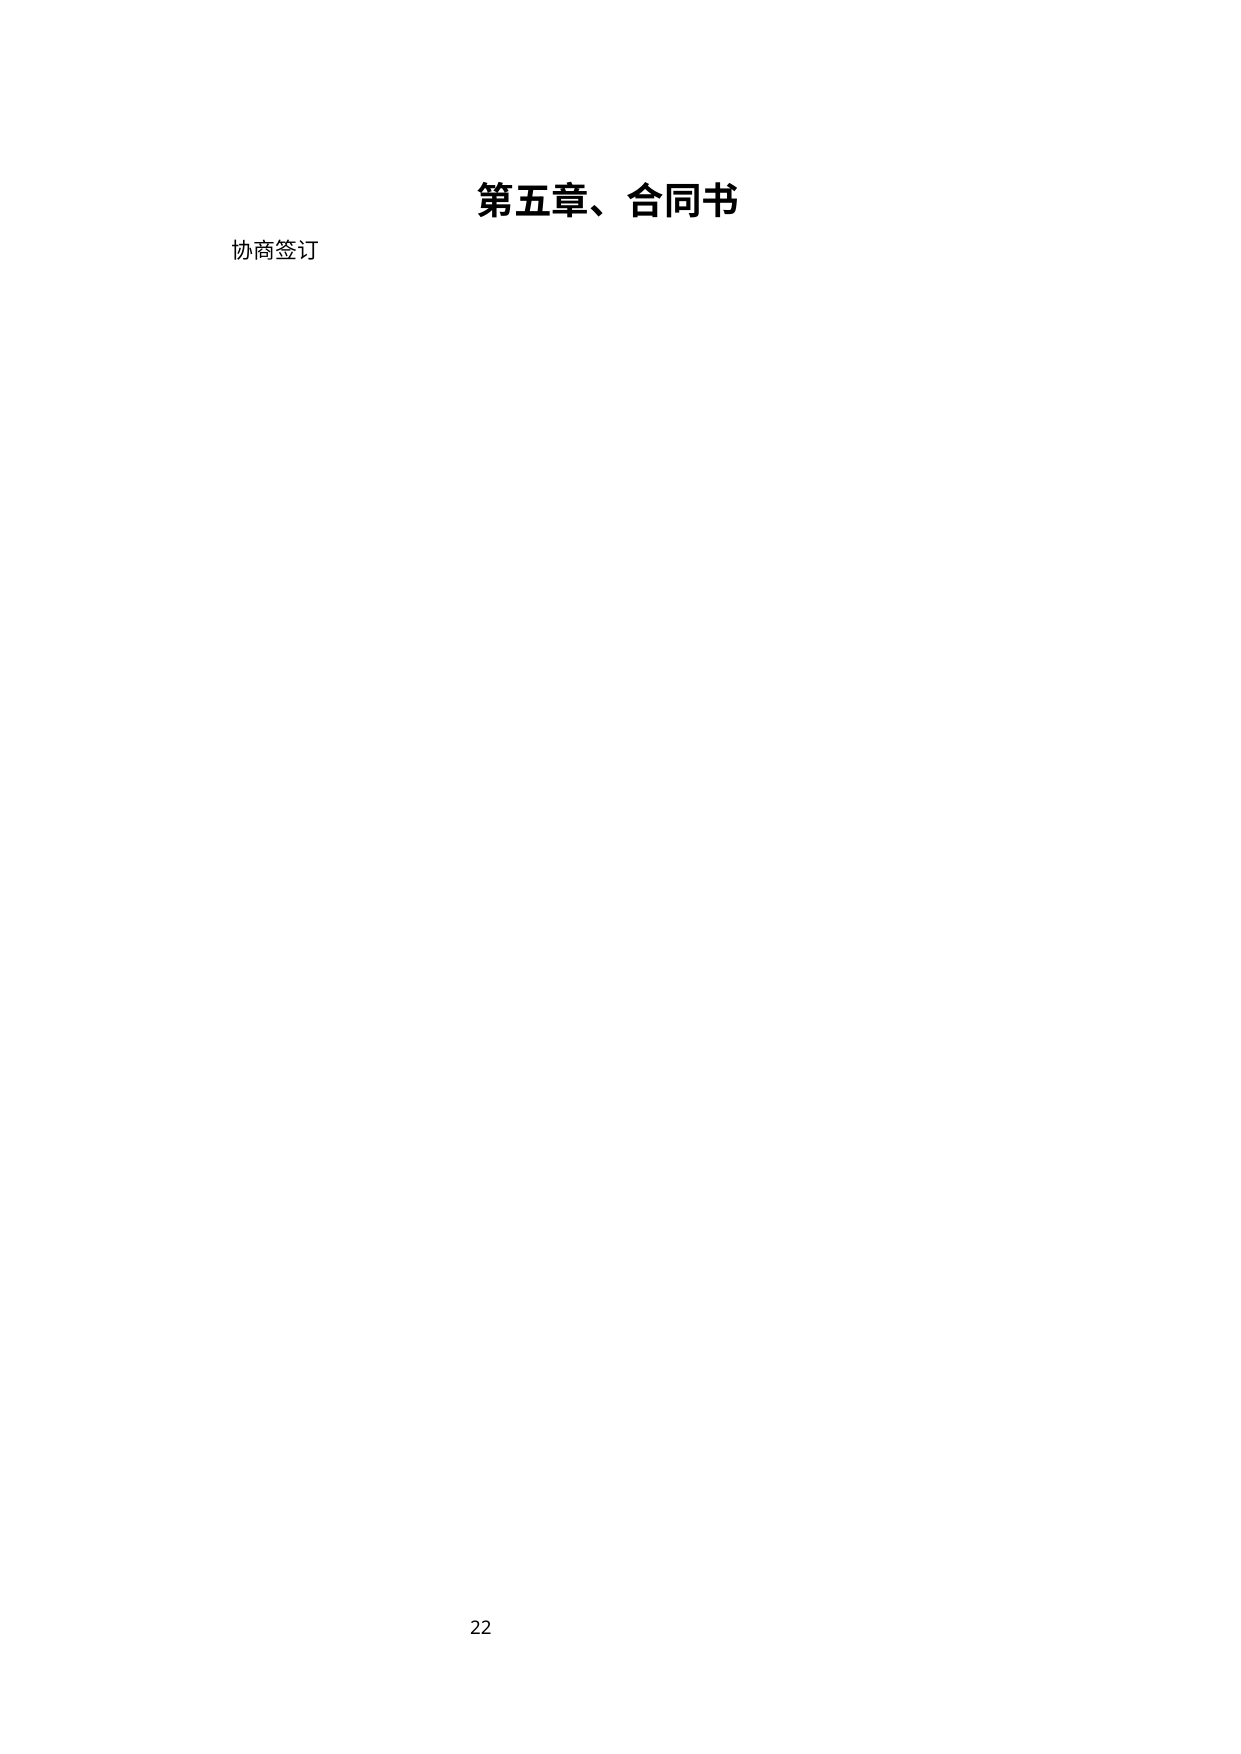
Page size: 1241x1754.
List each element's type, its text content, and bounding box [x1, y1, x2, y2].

subtitle 第五章、合同书 [187, 164, 1028, 232]
text 协商签订 [187, 232, 1053, 266]
